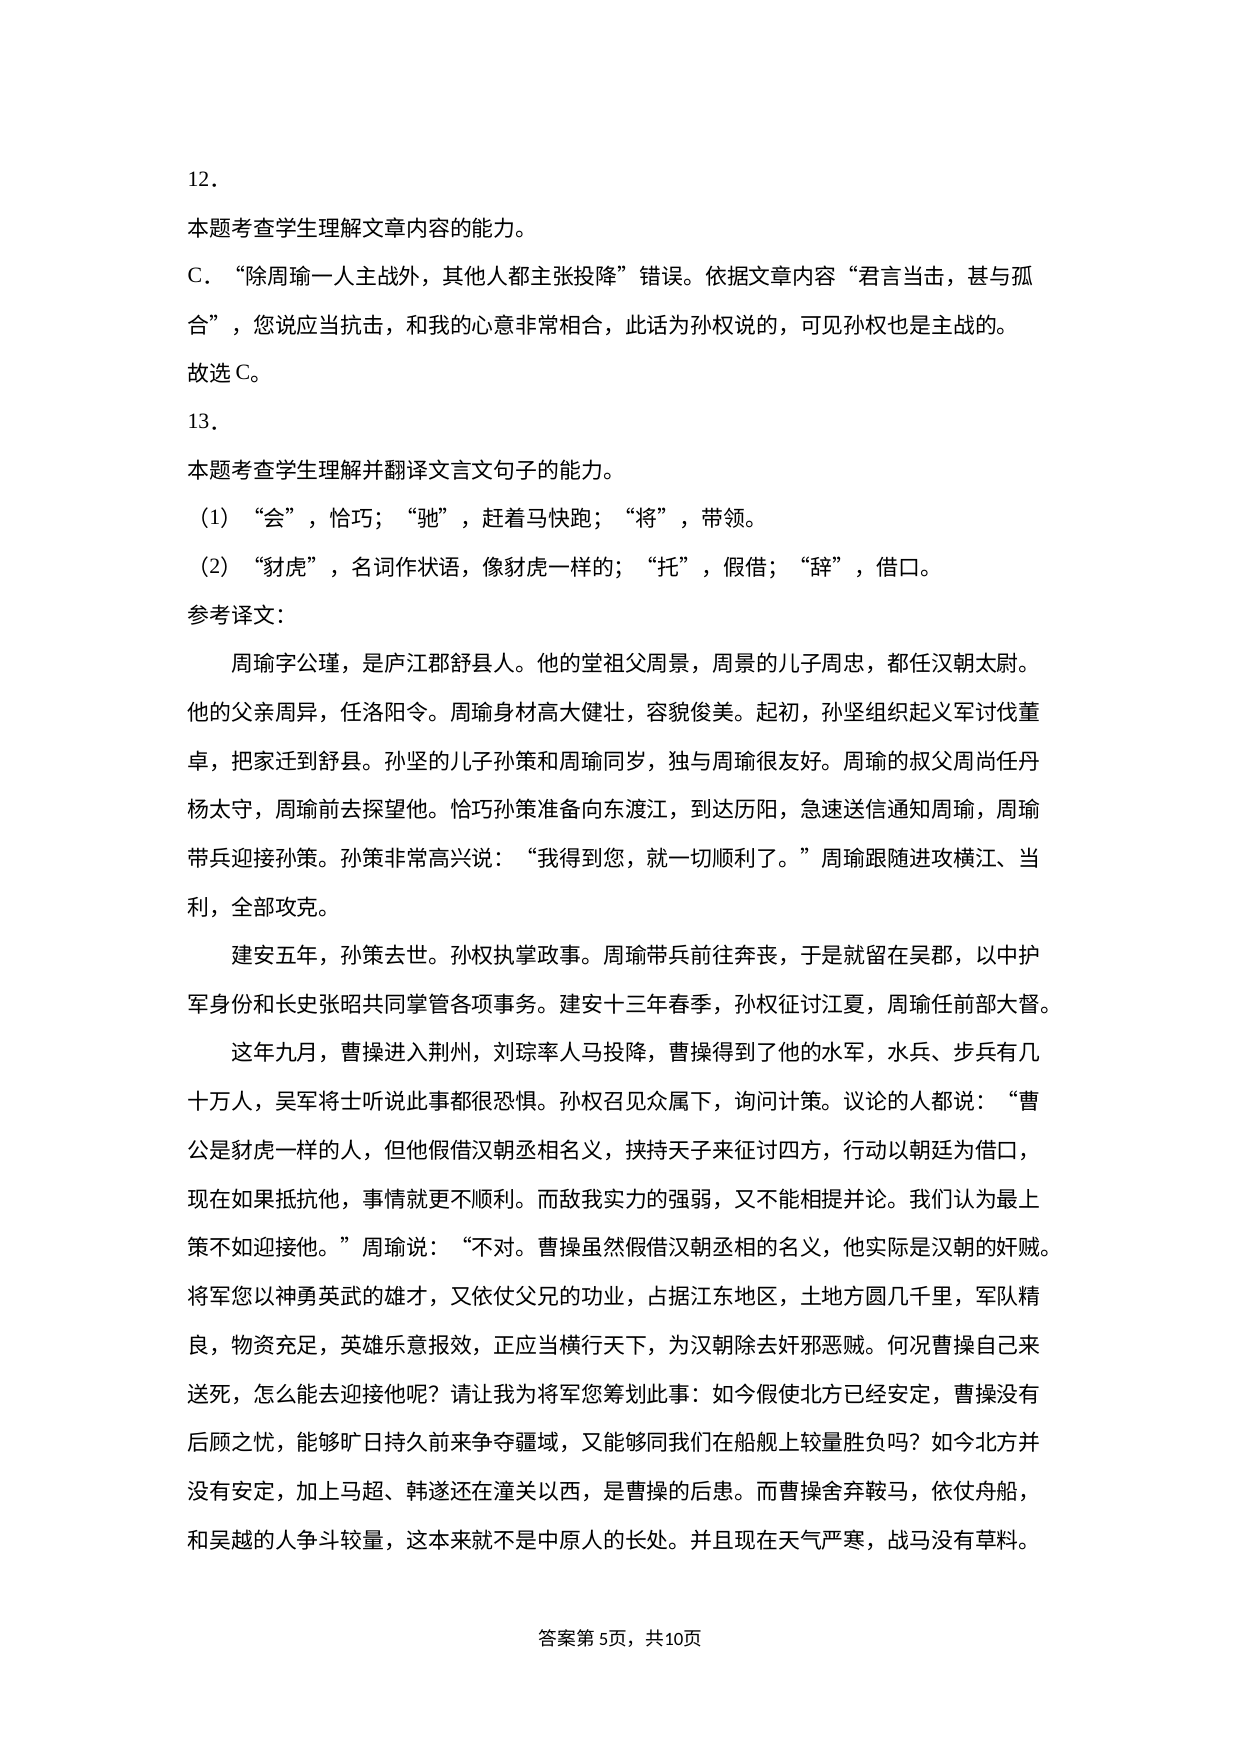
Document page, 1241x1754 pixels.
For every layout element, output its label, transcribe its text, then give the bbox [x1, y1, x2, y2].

text 13． [187, 404, 1053, 437]
text 参考译文： [187, 597, 1053, 630]
text 本题考查学生理解文章内容的能力。 [187, 210, 1053, 243]
text 建安五年，孙策去世。孙权执掌政事。周瑜带兵前往奔丧，于是就留在吴郡，以中护军身份和长史张昭共同掌管各项事务。建安十三年春季，孙权征讨江夏，周瑜任前部大督。 [187, 938, 1053, 1019]
text 12． [187, 162, 1053, 194]
text 本题考查学生理解并翻译文言文句子的能力。 [187, 452, 1053, 485]
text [187, 1035, 1053, 1555]
text C．“除周瑜一人主战外，其他人都主张投降”错误。依据文章内容“君言当击，甚与孤合”，您说应当抗击，和我的心意非常相合，此话为孙权说的，可见孙权也是主战的。 [187, 259, 1053, 340]
text （1）“会”，恰巧；“驰”，赶着马快跑；“将”，带领。 [187, 501, 1053, 533]
text 故选C。 [187, 356, 1053, 388]
text （2）“豺虎”，名词作状语，像豺虎一样的；“托”，假借；“辞”，借口。 [187, 549, 1053, 582]
text 周瑜字公瑾，是庐江郡舒县人。他的堂祖父周景，周景的儿子周忠，都任汉朝太尉。他的父亲周异，任洛阳令。周瑜身材高大健壮，容貌俊美。起初，孙坚组织起义军讨伐董卓，把家迁到舒县。孙坚的儿子孙策和周瑜同岁，独与周瑜很友好。周瑜的叔父周尚任丹杨太守，周瑜前去探望他。恰巧孙策准备向东渡江，到达历阳，急速送信通知周瑜，周瑜带兵迎接孙策。孙策非常高兴说：“我得到您，就一切顺利了。”周瑜跟随进攻横江、当利，全部攻克。 [187, 646, 1053, 922]
